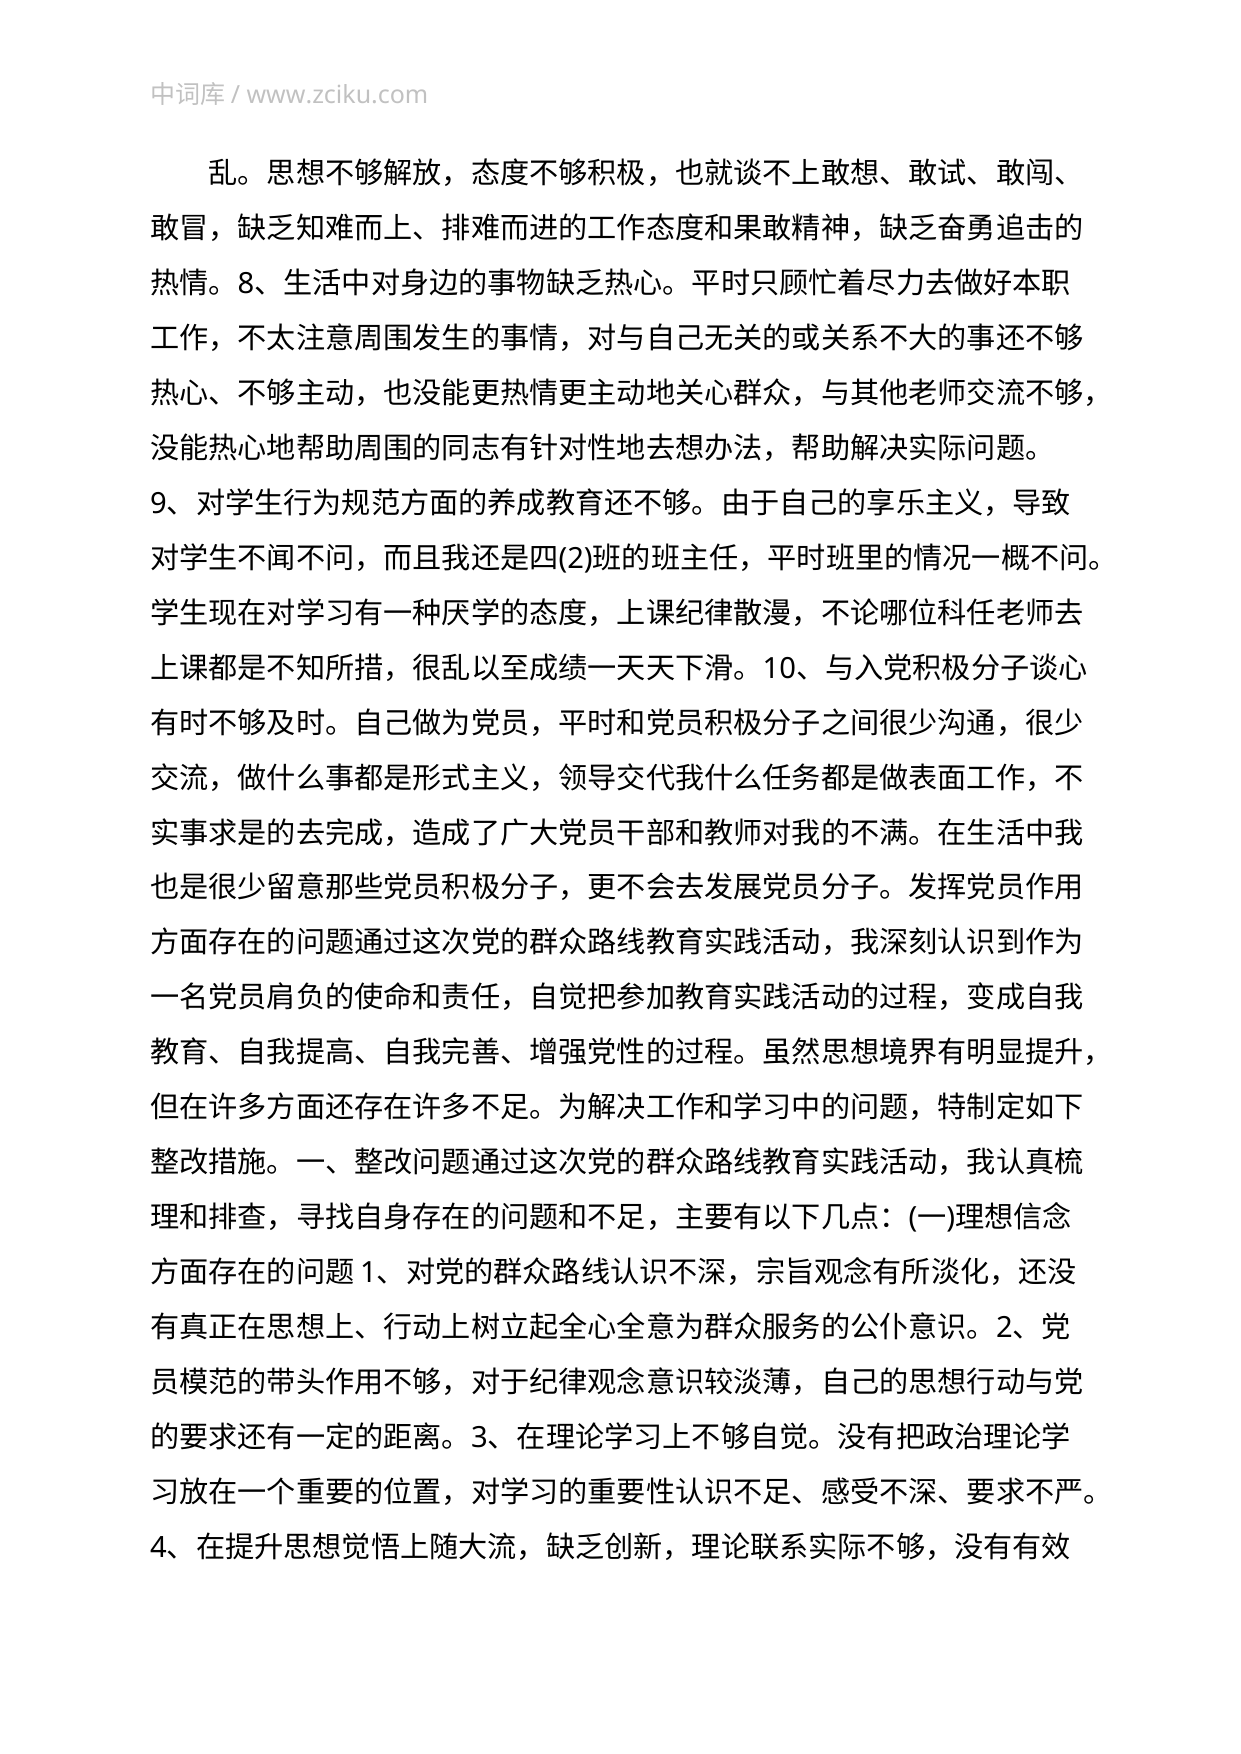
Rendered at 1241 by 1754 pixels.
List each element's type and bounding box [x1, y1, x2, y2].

text [150, 150, 1090, 1566]
